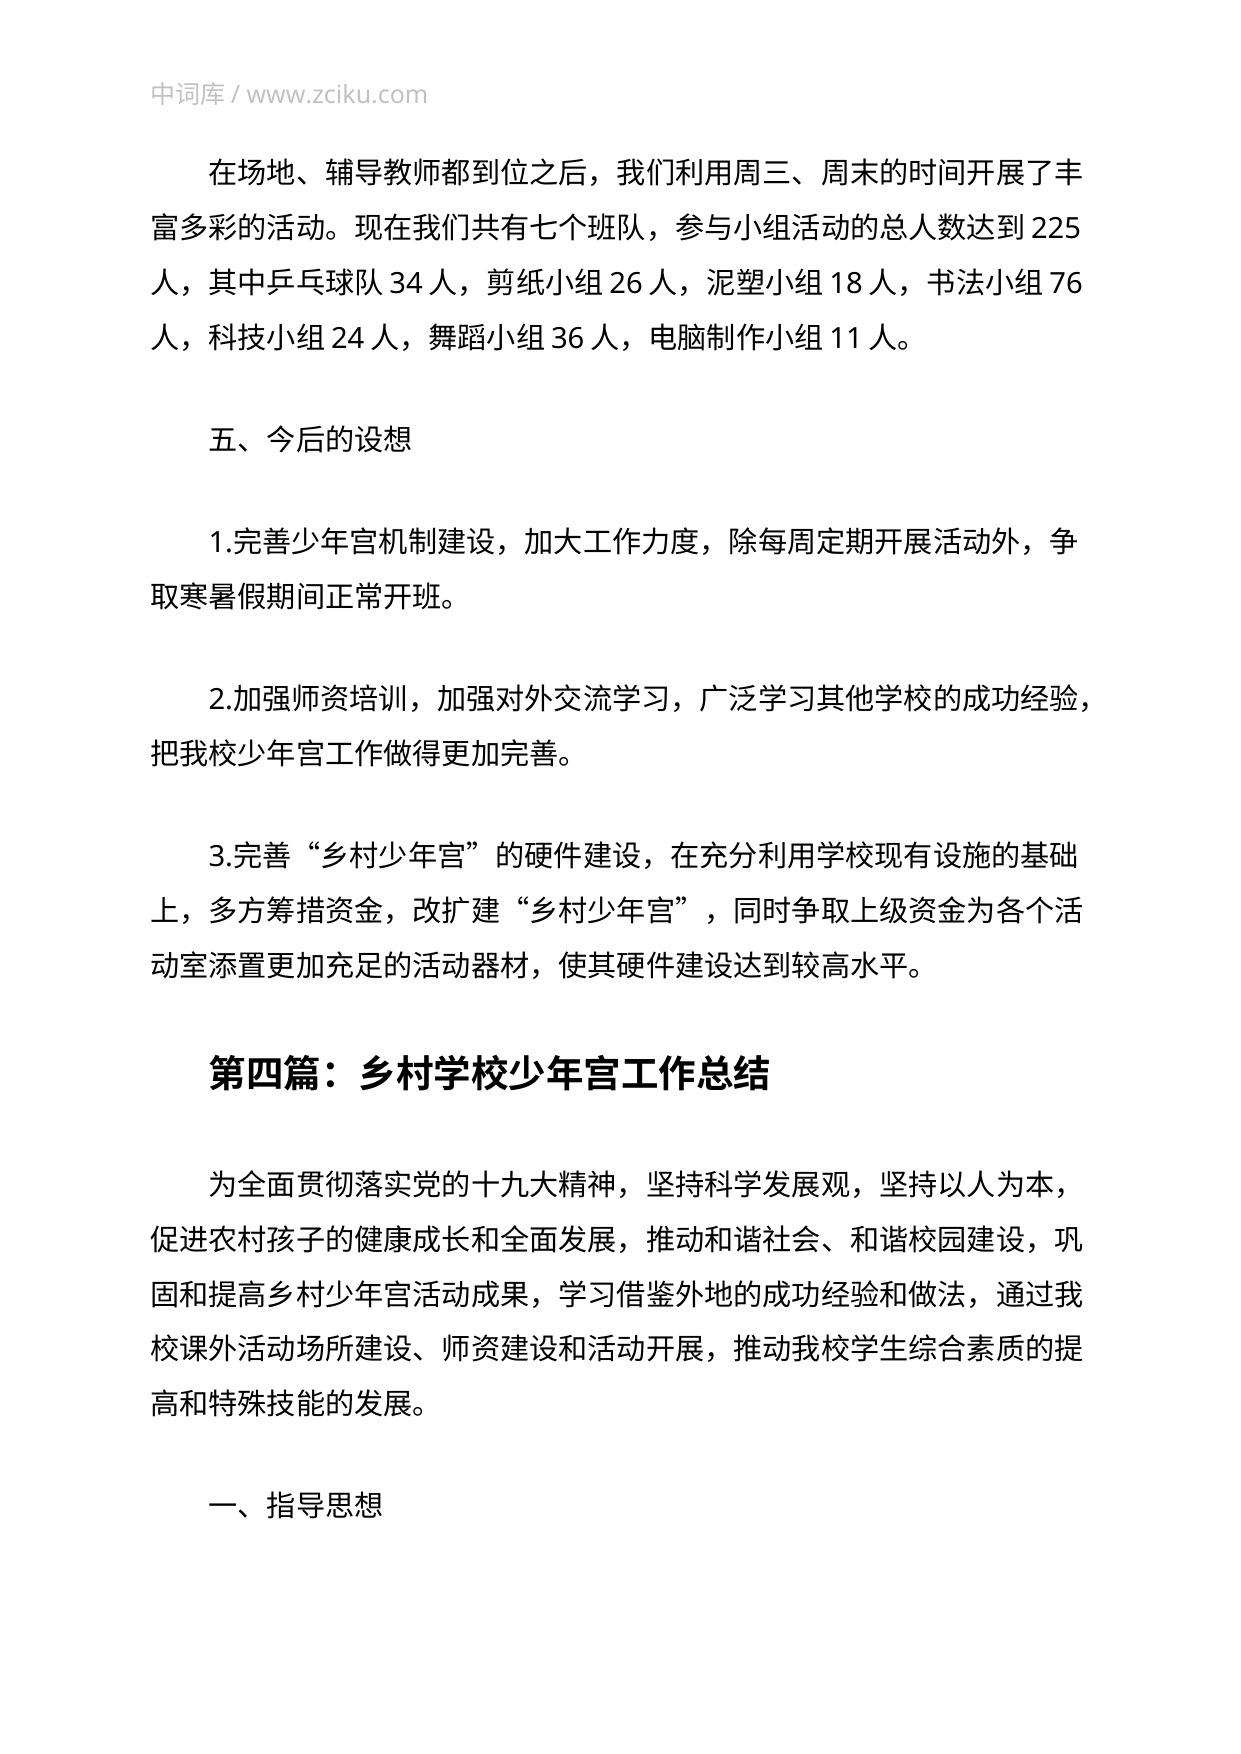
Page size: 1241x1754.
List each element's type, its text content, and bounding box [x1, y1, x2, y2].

text 一、指导思想 [150, 1483, 1090, 1525]
text 1.完善少年宫机制建设，加大工作力度，除每周定期开展活动外，争取寒暑假期间正常开班。 [150, 519, 1090, 616]
text 在场地、辅导教师都到位之后，我们利用周三、周末的时间开展了丰富多彩的活动。现在我们共有七个班队，参与小组活动的总人数达到225人，其中乒乓球队34人，剪纸小组26人，泥塑小组18人，书法小组76人，科技小组24人，舞蹈小组36人，电脑制作小组11人。 [150, 150, 1090, 357]
text 为全面贯彻落实党的十九大精神，坚持科学发展观，坚持以人为本，促进农村孩子的健康成长和全面发展，推动和谐社会、和谐校园建设，巩固和提高乡村少年宫活动成果，学习借鉴外地的成功经验和做法，通过我校课外活动场所建设、师资建设和活动开展，推动我校学生综合素质的提高和特殊技能的发展。 [150, 1161, 1090, 1423]
text 3.完善“乡村少年宫”的硬件建设，在充分利用学校现有设施的基础上，多方筹措资金，改扩建“乡村少年宫”，同时争取上级资金为各个活动室添置更加充足的活动器材，使其硬件建设达到较高水平。 [150, 832, 1090, 984]
text 五、今后的设想 [150, 417, 1090, 459]
text 2.加强师资培训，加强对外交流学习，广泛学习其他学校的成功经验，把我校少年宫工作做得更加完善。 [150, 675, 1090, 773]
text 第四篇：乡村学校少年宫工作总结 [150, 1044, 1090, 1098]
